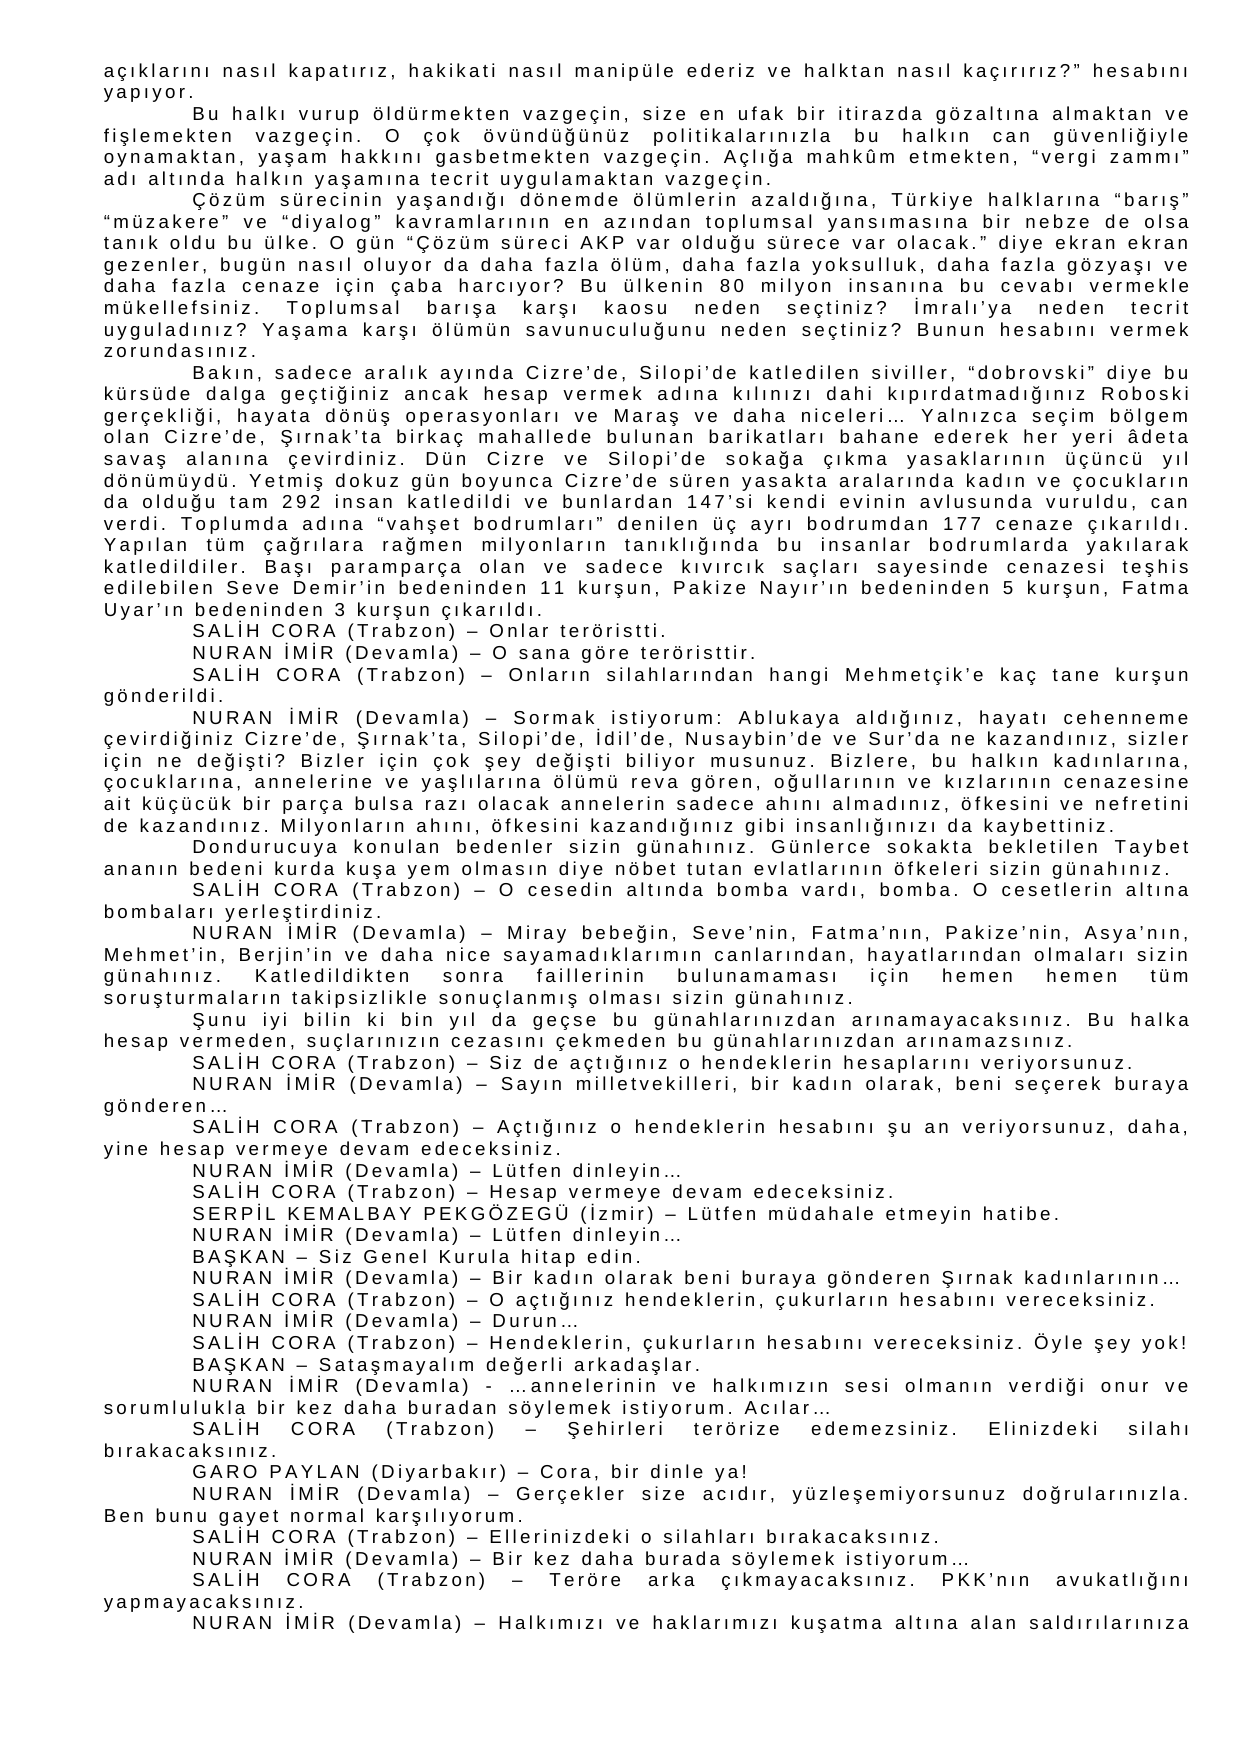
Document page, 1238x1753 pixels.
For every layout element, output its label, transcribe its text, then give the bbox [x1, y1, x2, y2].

text SALİH CORA (Trabzon) – Siz de açtığınız o hendeklerin hesaplarını veriyorsunuz. [103, 1052, 1190, 1073]
text NURAN İMİR (Devamla) – Bir kadın olarak beni buraya gönderen Şırnak kadınlarının… [103, 1267, 1190, 1289]
text NURAN İMİR (Devamla) – Gerçekler size acıdır, yüzleşemiyorsunuz doğrularınızla. Ben bunu gayet normal karşılıyorum. [103, 1483, 1190, 1526]
text SALİH CORA (Trabzon) – Açtığınız o hendeklerin hesabını şu an veriyorsunuz, daha, yine hesap vermeye devam edeceksiniz. [103, 1116, 1190, 1159]
text SERPİL KEMALBAY PEKGÖZEGÜ (İzmir) – Lütfen müdahale etmeyin hatibe. [103, 1202, 1190, 1224]
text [103, 60, 1190, 103]
text NURAN İMİR (Devamla) – Sayın milletvekilleri, bir kadın olarak, beni seçerek buraya gönderen… [103, 1073, 1190, 1116]
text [103, 1612, 1190, 1634]
text SALİH CORA (Trabzon) – O açtığınız hendeklerin, çukurların hesabını vereceksiniz. [103, 1289, 1190, 1310]
text NURAN İMİR (Devamla) – Miray bebeğin, Seve’nin, Fatma’nın, Pakize’nin, Asya’nın, Mehmet’in, Berjin’in ve daha nice sayamadıklarımın canlarından, hayatlarından olmaları sizin günahınız. Katledildikten sonra faillerinin bulunamaması için hemen hemen tüm soruşturmaların takipsizlikle sonuçlanmış olması sizin günahınız. [103, 922, 1190, 1008]
text SALİH CORA (Trabzon) – Şehirleri terörize edemezsiniz. Elinizdeki silahı bırakacaksınız. [103, 1418, 1190, 1461]
text NURAN İMİR (Devamla) - …annelerinin ve halkımızın sesi olmanın verdiği onur ve sorumlulukla bir kez daha buradan söylemek istiyorum. Acılar… [103, 1375, 1190, 1418]
text NURAN İMİR (Devamla) – Lütfen dinleyin… [103, 1159, 1190, 1181]
text NURAN İMİR (Devamla) – Sormak istiyorum: Ablukaya aldığınız, hayatı cehenneme çevirdiğiniz Cizre’de, Şırnak’ta, Silopi’de, İdil’de, Nusaybin’de ve Sur’da ne kazandınız, sizler için ne değişti? Bizler için çok şey değişti biliyor musunuz. Bizlere, bu halkın kadınlarına, çocuklarına, annelerine ve yaşlılarına ölümü reva gören, oğullarının ve kızlarının cenazesine ait küçücük bir parça bulsa razı olacak annelerin sadece ahını almadınız, öfkesini ve nefretini de kazandınız. Milyonların ahını, öfkesini kazandığınız gibi insanlığınızı da kaybettiniz. [103, 707, 1190, 836]
text SALİH CORA (Trabzon) – Teröre arka çıkmayacaksınız. PKK’nın avukatlığını yapmayacaksınız. [103, 1569, 1190, 1612]
text SALİH CORA (Trabzon) – Hendeklerin, çukurların hesabını vereceksiniz. Öyle şey yok! [103, 1332, 1190, 1353]
text SALİH CORA (Trabzon) – O cesedin altında bomba vardı, bomba. O cesetlerin altına bombaları yerleştirdiniz. [103, 879, 1190, 922]
text Bakın, sadece aralık ayında Cizre’de, Silopi’de katledilen siviller, “dobrovski” diye bu kürsüde dalga geçtiğiniz ancak hesap vermek adına kılınızı dahi kıpırdatmadığınız Roboski gerçekliği, hayata dönüş operasyonları ve Maraş ve daha niceleri… Yalnızca seçim bölgem olan Cizre’de, Şırnak’ta birkaç mahallede bulunan barikatları bahane ederek her yeri âdeta savaş alanına çevirdiniz. Dün Cizre ve Silopi’de sokağa çıkma yasaklarının üçüncü yıl dönümüydü. Yetmiş dokuz gün boyunca Cizre’de süren yasakta aralarında kadın ve çocukların da olduğu tam 292 insan katledildi ve bunlardan 147’si kendi evinin avlusunda vuruldu, can verdi. Toplumda adına “vahşet bodrumları” denilen üç ayrı bodrumdan 177 cenaze çıkarıldı. Yapılan tüm çağrılara rağmen milyonların tanıklığında bu insanlar bodrumlarda yakılarak katledildiler. Başı paramparça olan ve sadece kıvırcık saçları sayesinde cenazesi teşhis edilebilen Seve Demir’in bedeninden 11 kurşun, Pakize Nayır’ın bedeninden 5 kurşun, Fatma Uyar’ın bedeninden 3 kurşun çıkarıldı. [103, 362, 1190, 620]
text BAŞKAN – Siz Genel Kurula hitap edin. [103, 1246, 1190, 1267]
text Çözüm sürecinin yaşandığı dönemde ölümlerin azaldığına, Türkiye halklarına “barış” “müzakere” ve “diyalog” kavramlarının en azından toplumsal yansımasına bir nebze de olsa tanık oldu bu ülke. O gün “Çözüm süreci AKP var olduğu sürece var olacak.” diye ekran ekran gezenler, bugün nasıl oluyor da daha fazla ölüm, daha fazla yoksulluk, daha fazla gözyaşı ve daha fazla cenaze için çaba harcıyor? Bu ülkenin 80 milyon insanına bu cevabı vermekle mükellefsiniz. Toplumsal barışa karşı kaosu neden seçtiniz? İmralı’ya neden tecrit uyguladınız? Yaşama karşı ölümün savunuculuğunu neden seçtiniz? Bunun hesabını vermek zorundasınız. [103, 189, 1190, 362]
text GARO PAYLAN (Diyarbakır) – Cora, bir dinle ya! [103, 1461, 1190, 1483]
text SALİH CORA (Trabzon) – Onlar teröristti. [103, 620, 1190, 642]
text NURAN İMİR (Devamla) – Bir kez daha burada söylemek istiyorum… [103, 1547, 1190, 1569]
text NURAN İMİR (Devamla) – Durun… [103, 1310, 1190, 1332]
text NURAN İMİR (Devamla) – Lütfen dinleyin… [103, 1224, 1190, 1246]
text SALİH CORA (Trabzon) – Onların silahlarından hangi Mehmetçik’e kaç tane kurşun gönderildi. [103, 663, 1190, 707]
text SALİH CORA (Trabzon) – Hesap vermeye devam edeceksiniz. [103, 1181, 1190, 1202]
text SALİH CORA (Trabzon) – Ellerinizdeki o silahları bırakacaksınız. [103, 1526, 1190, 1547]
text NURAN İMİR (Devamla) – O sana göre teröristtir. [103, 642, 1190, 663]
text BAŞKAN – Sataşmayalım değerli arkadaşlar. [103, 1353, 1190, 1375]
text Şunu iyi bilin ki bin yıl da geçse bu günahlarınızdan arınamayacaksınız. Bu halka hesap vermeden, suçlarınızın cezasını çekmeden bu günahlarınızdan arınamazsınız. [103, 1008, 1190, 1052]
text Bu halkı vurup öldürmekten vazgeçin, size en ufak bir itirazda gözaltına almaktan ve fişlemekten vazgeçin. O çok övündüğünüz politikalarınızla bu halkın can güvenliğiyle oynamaktan, yaşam hakkını gasbetmekten vazgeçin. Açlığa mahkûm etmekten, “vergi zammı” adı altında halkın yaşamına tecrit uygulamaktan vazgeçin. [103, 103, 1190, 189]
text Dondurucuya konulan bedenler sizin günahınız. Günlerce sokakta bekletilen Taybet ananın bedeni kurda kuşa yem olmasın diye nöbet tutan evlatlarının öfkeleri sizin günahınız. [103, 836, 1190, 879]
